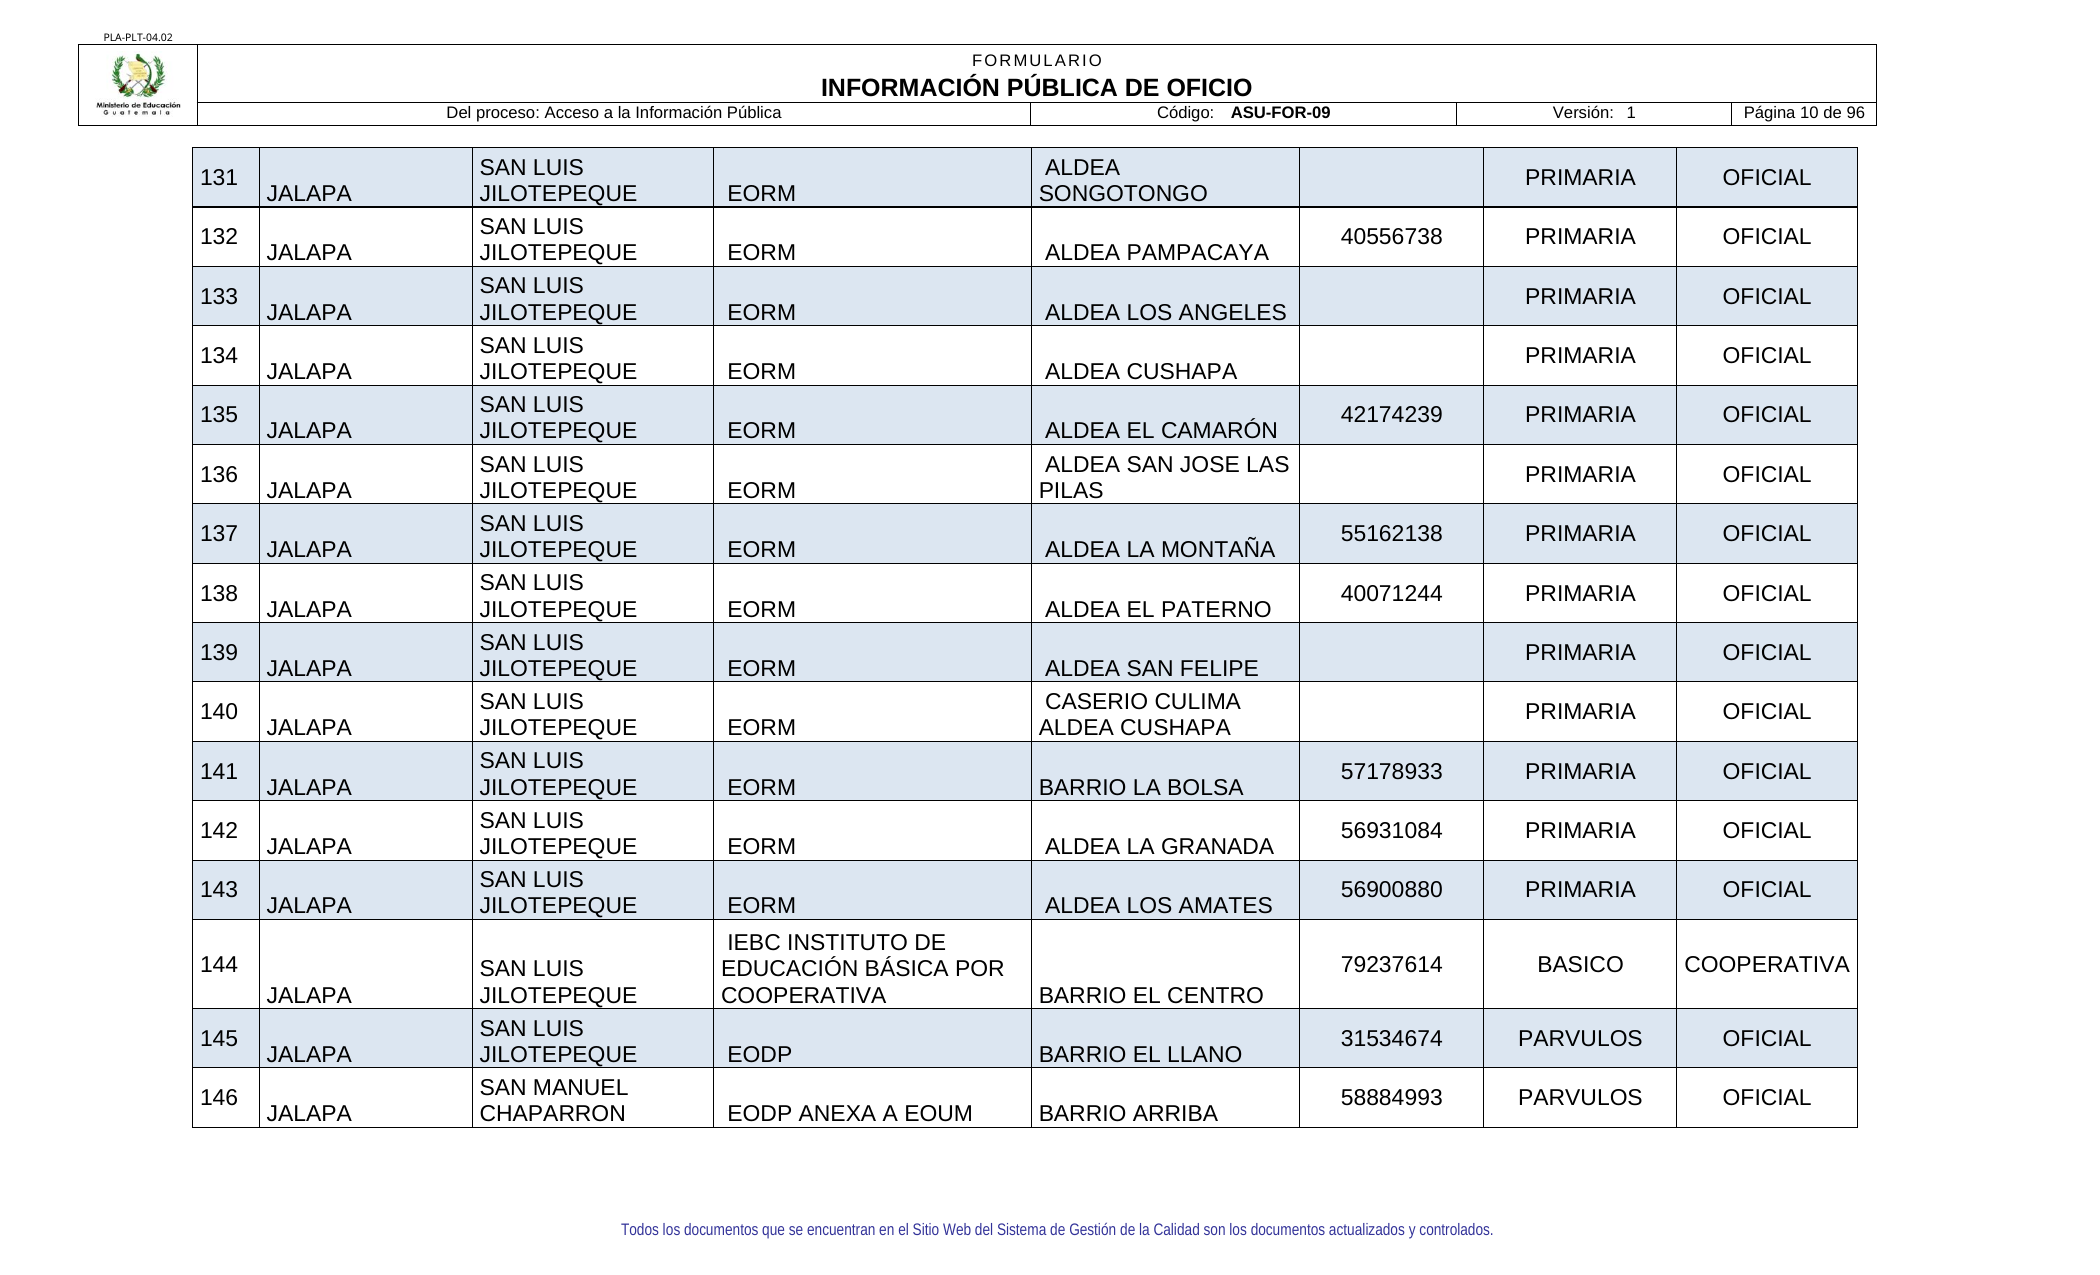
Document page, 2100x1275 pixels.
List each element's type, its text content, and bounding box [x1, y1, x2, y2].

table_cell SAN LUIS JILOTEPEQUE [473, 861, 713, 919]
table_cell OFICIAL [1677, 564, 1857, 622]
table_cell EORM [714, 386, 1031, 444]
table_cell 57178933 [1300, 742, 1483, 800]
table_cell JALAPA [260, 742, 472, 800]
table_cell 140 [193, 682, 259, 741]
table_cell SAN LUIS JILOTEPEQUE [473, 504, 713, 563]
table_cell EORM [714, 564, 1031, 622]
table_cell [1300, 267, 1483, 325]
table_cell BASICO [1484, 920, 1676, 1008]
table_cell EORM [714, 742, 1031, 800]
table_cell SAN LUIS JILOTEPEQUE [473, 564, 713, 622]
picture [95, 51, 181, 117]
table_cell BARRIO EL LLANO [1032, 1009, 1299, 1067]
table_cell ALDEA LOS AMATES [1032, 861, 1299, 919]
table_cell JALAPA [260, 208, 472, 266]
table_cell JALAPA [260, 326, 472, 384]
table_cell 143 [193, 861, 259, 919]
table_cell PRIMARIA [1484, 386, 1676, 444]
table_cell OFICIAL [1677, 326, 1857, 384]
table_cell SAN LUIS JILOTEPEQUE [473, 386, 713, 444]
table_cell JALAPA [260, 386, 472, 444]
table_cell JALAPA [260, 920, 472, 1008]
table_cell EODP ANEXA A EOUM [714, 1068, 1031, 1127]
table_cell ALDEA LA MONTAÑA [1032, 504, 1299, 563]
table_cell 142 [193, 801, 259, 859]
table_cell 133 [193, 267, 259, 325]
table_cell EORM [714, 623, 1031, 681]
table_cell EORM [714, 267, 1031, 325]
table_cell PARVULOS [1484, 1009, 1676, 1067]
table_cell ALDEA LA GRANADA [1032, 801, 1299, 859]
table_cell CASERIO CULIMA ALDEA CUSHAPA [1032, 682, 1299, 741]
table_cell SAN LUIS JILOTEPEQUE [473, 920, 713, 1008]
table_cell PRIMARIA [1484, 267, 1676, 325]
table_cell ALDEA PAMPACAYA [1032, 208, 1299, 266]
table_cell OFICIAL [1677, 1009, 1857, 1067]
table_cell ALDEA SONGOTONGO [1032, 148, 1299, 206]
table_cell SAN LUIS JILOTEPEQUE [473, 326, 713, 384]
table_cell 42174239 [1300, 386, 1483, 444]
table_cell PRIMARIA [1484, 445, 1676, 503]
table_cell ALDEA LOS ANGELES [1032, 267, 1299, 325]
table_cell SAN LUIS JILOTEPEQUE [473, 445, 713, 503]
table_cell PRIMARIA [1484, 564, 1676, 622]
table_cell JALAPA [260, 682, 472, 741]
table_cell ALDEA SAN JOSE LAS PILAS [1032, 445, 1299, 503]
table_cell SAN LUIS JILOTEPEQUE [473, 742, 713, 800]
table_cell OFICIAL [1677, 208, 1857, 266]
table_cell SAN LUIS JILOTEPEQUE [473, 267, 713, 325]
table_cell BARRIO ARRIBA [1032, 1068, 1299, 1127]
table_cell [1300, 326, 1483, 384]
table_cell ALDEA EL PATERNO [1032, 564, 1299, 622]
table_cell JALAPA [260, 1068, 472, 1127]
table_cell [1300, 623, 1483, 681]
table_cell EORM [714, 504, 1031, 563]
table_cell PRIMARIA [1484, 504, 1676, 563]
table_cell SAN LUIS JILOTEPEQUE [473, 801, 713, 859]
table_cell ALDEA EL CAMARÓN [1032, 386, 1299, 444]
table_cell OFICIAL [1677, 504, 1857, 563]
table_cell BARRIO LA BOLSA [1032, 742, 1299, 800]
table_cell SAN LUIS JILOTEPEQUE [473, 148, 713, 206]
table_cell 31534674 [1300, 1009, 1483, 1067]
table_cell 132 [193, 208, 259, 266]
table_cell 144 [193, 920, 259, 1008]
table_cell PRIMARIA [1484, 801, 1676, 859]
table_cell OFICIAL [1677, 445, 1857, 503]
table_cell EORM [714, 326, 1031, 384]
table_cell JALAPA [260, 1009, 472, 1067]
table_cell 145 [193, 1009, 259, 1067]
table_cell PRIMARIA [1484, 208, 1676, 266]
table_cell OFICIAL [1677, 386, 1857, 444]
table_cell BARRIO EL CENTRO [1032, 920, 1299, 1008]
table_cell OFICIAL [1677, 801, 1857, 859]
table_cell [1300, 445, 1483, 503]
table_cell [1300, 148, 1483, 206]
table_cell 138 [193, 564, 259, 622]
table_cell SAN LUIS JILOTEPEQUE [473, 682, 713, 741]
table_cell JALAPA [260, 504, 472, 563]
table_cell EORM [714, 208, 1031, 266]
table_cell 40556738 [1300, 208, 1483, 266]
table_cell EORM [714, 682, 1031, 741]
table_cell JALAPA [260, 801, 472, 859]
table_cell OFICIAL [1677, 148, 1857, 206]
table_cell EODP [714, 1009, 1031, 1067]
table_cell PARVULOS [1484, 1068, 1676, 1127]
table_cell SAN LUIS JILOTEPEQUE [473, 208, 713, 266]
table_cell OFICIAL [1677, 742, 1857, 800]
table_cell PRIMARIA [1484, 861, 1676, 919]
table_cell 146 [193, 1068, 259, 1127]
table_cell SAN MANUEL CHAPARRON [473, 1068, 713, 1127]
table_cell PRIMARIA [1484, 682, 1676, 741]
table_cell [1300, 682, 1483, 741]
table_cell PRIMARIA [1484, 148, 1676, 206]
table_cell 137 [193, 504, 259, 563]
table_cell EORM [714, 445, 1031, 503]
table_cell 136 [193, 445, 259, 503]
table_cell SAN LUIS JILOTEPEQUE [473, 1009, 713, 1067]
table_cell JALAPA [260, 861, 472, 919]
table_cell 134 [193, 326, 259, 384]
table_cell 55162138 [1300, 504, 1483, 563]
table_cell 131 [193, 148, 259, 206]
table_cell 58884993 [1300, 1068, 1483, 1127]
table_cell 141 [193, 742, 259, 800]
table_cell EORM [714, 861, 1031, 919]
table_cell SAN LUIS JILOTEPEQUE [473, 623, 713, 681]
table_cell 135 [193, 386, 259, 444]
table_cell 56900880 [1300, 861, 1483, 919]
table_cell 139 [193, 623, 259, 681]
table_cell 56931084 [1300, 801, 1483, 859]
table_cell 40071244 [1300, 564, 1483, 622]
table_cell JALAPA [260, 445, 472, 503]
table_cell JALAPA [260, 564, 472, 622]
table_cell ALDEA CUSHAPA [1032, 326, 1299, 384]
table_cell EORM [714, 801, 1031, 859]
table_cell JALAPA [260, 148, 472, 206]
table_cell PRIMARIA [1484, 742, 1676, 800]
table_cell COOPERATIVA [1677, 920, 1857, 1008]
table_cell JALAPA [260, 267, 472, 325]
table_cell 79237614 [1300, 920, 1483, 1008]
table_cell PRIMARIA [1484, 326, 1676, 384]
table_cell JALAPA [260, 623, 472, 681]
table_cell OFICIAL [1677, 1068, 1857, 1127]
table_cell OFICIAL [1677, 267, 1857, 325]
table_cell ALDEA SAN FELIPE [1032, 623, 1299, 681]
table_cell IEBC INSTITUTO DE EDUCACIÓN BÁSICA POR COOPERATIVA [714, 920, 1031, 1008]
table_cell PRIMARIA [1484, 623, 1676, 681]
table_cell OFICIAL [1677, 861, 1857, 919]
table_cell EORM [714, 148, 1031, 206]
table_cell OFICIAL [1677, 682, 1857, 741]
table_cell OFICIAL [1677, 623, 1857, 681]
